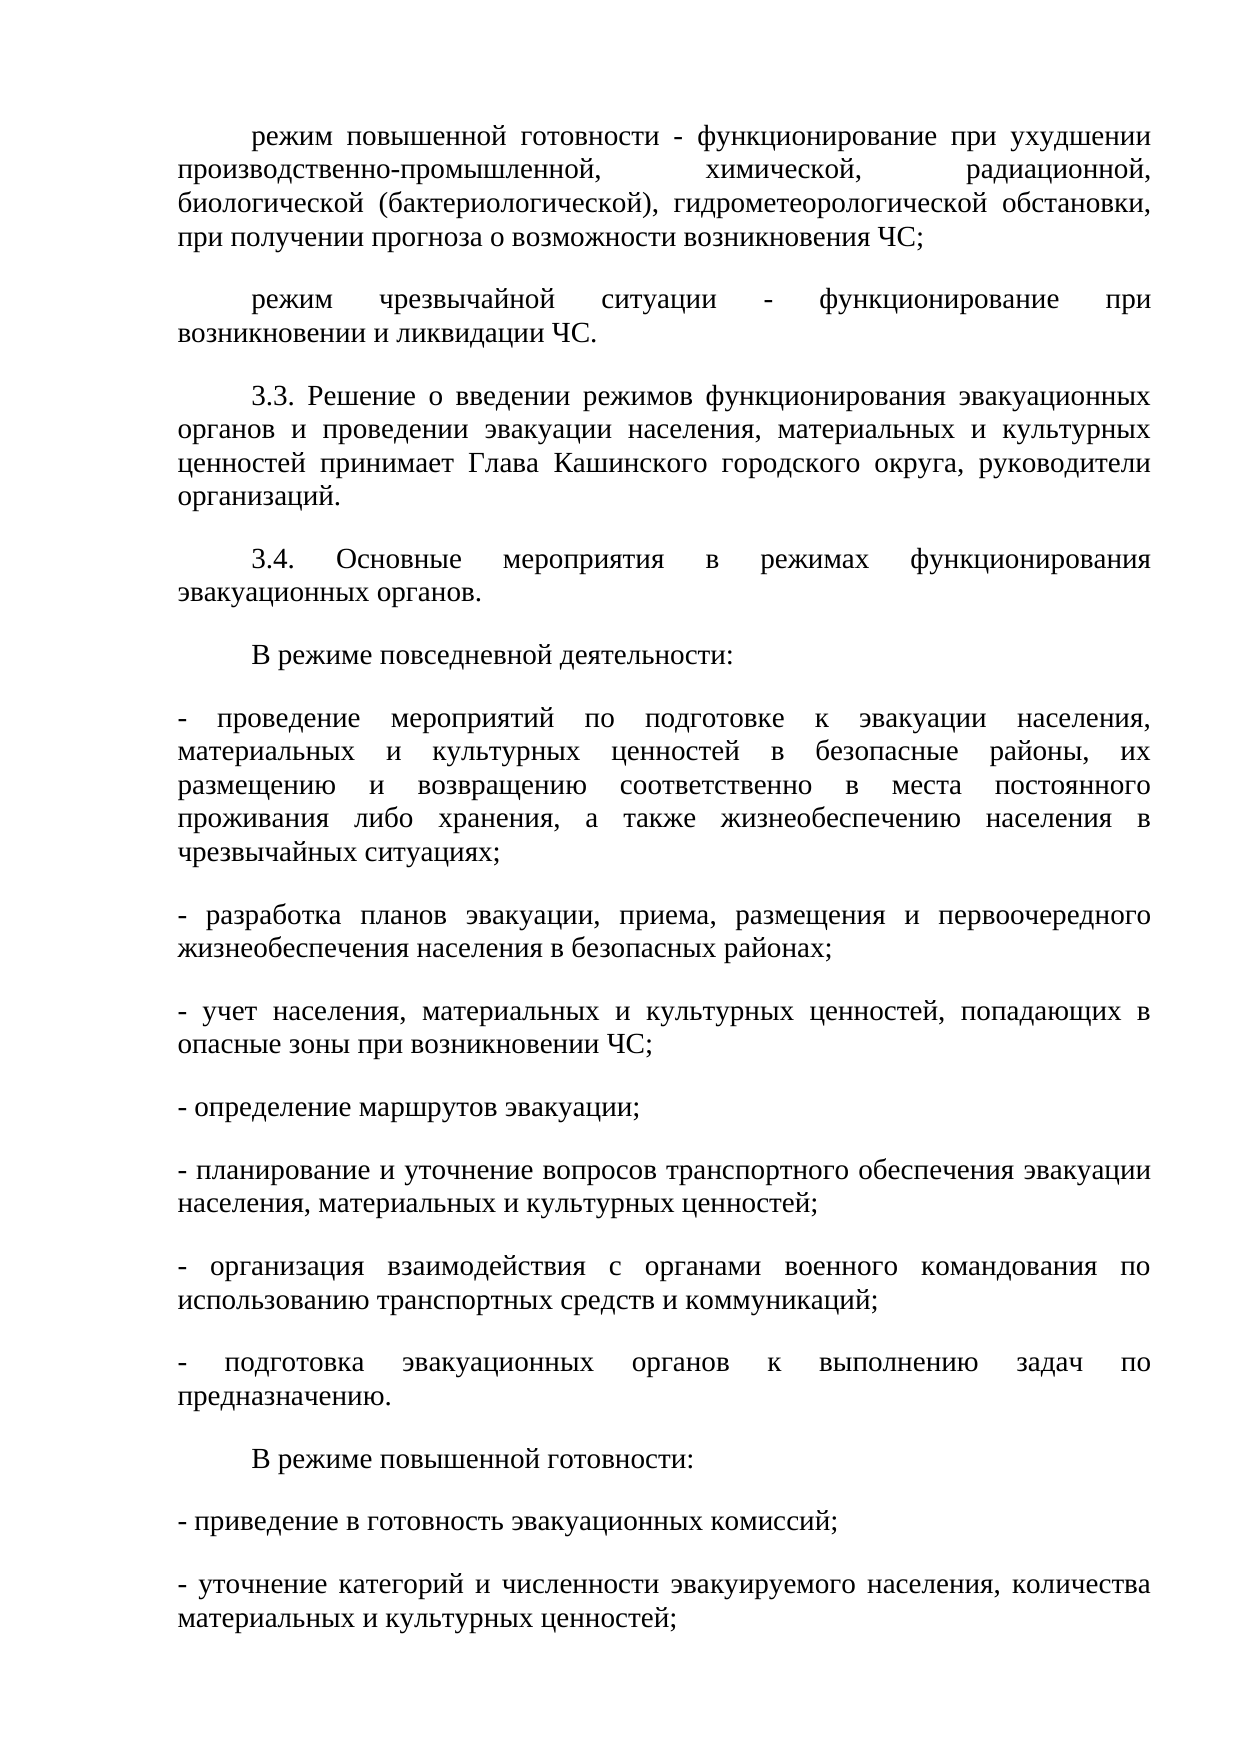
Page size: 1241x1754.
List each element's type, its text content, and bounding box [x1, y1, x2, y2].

text - подготовка эвакуационных органов к выполнению задач по предназначению. [177, 1344, 1152, 1412]
text - уточнение категорий и численности эвакуируемого населения, количества материальных и культурных ценностей; [177, 1566, 1152, 1633]
text - приведение в готовность эвакуационных комиссий; [177, 1503, 1152, 1537]
text - проведение мероприятий по подготовке к эвакуации населения, материальных и культурных ценностей в безопасные районы, их размещению и возвращению соответственно в места постоянного проживания либо хранения, а также жизнеобеспечению населения в чрезвычайных ситуациях; [177, 700, 1152, 868]
text В режиме повышенной готовности: [177, 1441, 1152, 1474]
text В режиме повседневной деятельности: [177, 637, 1152, 671]
text - определение маршрутов эвакуации; [177, 1089, 1152, 1123]
text режим чрезвычайной ситуации - функционирование при возникновении и ликвидации ЧС. [177, 281, 1152, 348]
text 3.4. Основные мероприятия в режимах функционирования эвакуационных органов. [177, 541, 1152, 608]
text - разработка планов эвакуации, приема, размещения и первоочередного жизнеобеспечения населения в безопасных районах; [177, 897, 1152, 964]
text - организация взаимодействия с органами военного командования по использованию транспортных средств и коммуникаций; [177, 1248, 1152, 1315]
text - учет населения, материальных и культурных ценностей, попадающих в опасные зоны при возникновении ЧС; [177, 993, 1152, 1060]
text режим повышенной готовности - функционирование при ухудшении производственно-промышленной, химической, радиационной, биологической (бактериологической), гидрометеорологической обстановки, при получении прогноза о возможности возникновения ЧС; [177, 118, 1152, 252]
text - планирование и уточнение вопросов транспортного обеспечения эвакуации населения, материальных и культурных ценностей; [177, 1152, 1152, 1219]
text 3.3. Решение о введении режимов функционирования эвакуационных органов и проведении эвакуации населения, материальных и культурных ценностей принимает Глава Кашинского городского округа, руководители организаций. [177, 378, 1152, 512]
